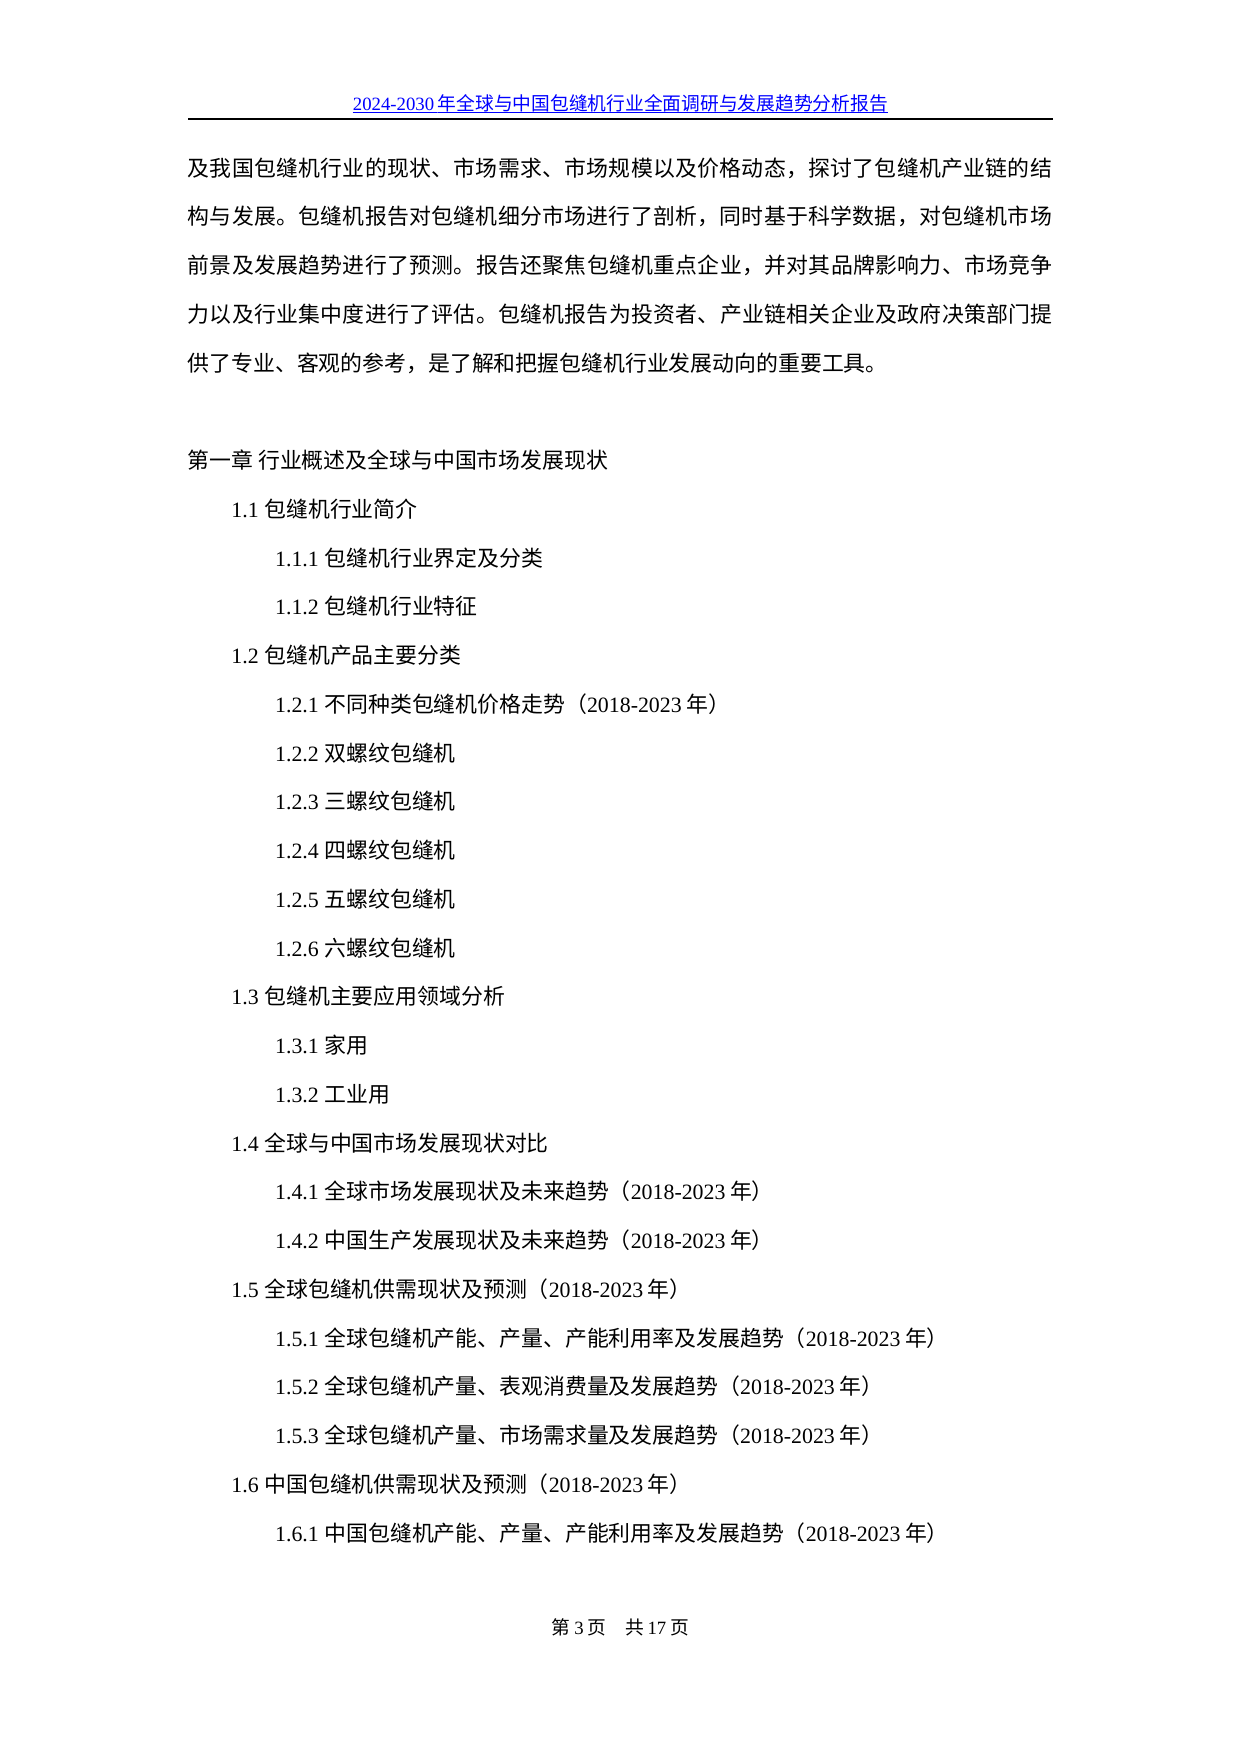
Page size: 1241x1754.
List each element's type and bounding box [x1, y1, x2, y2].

text [187, 150, 1053, 1548]
